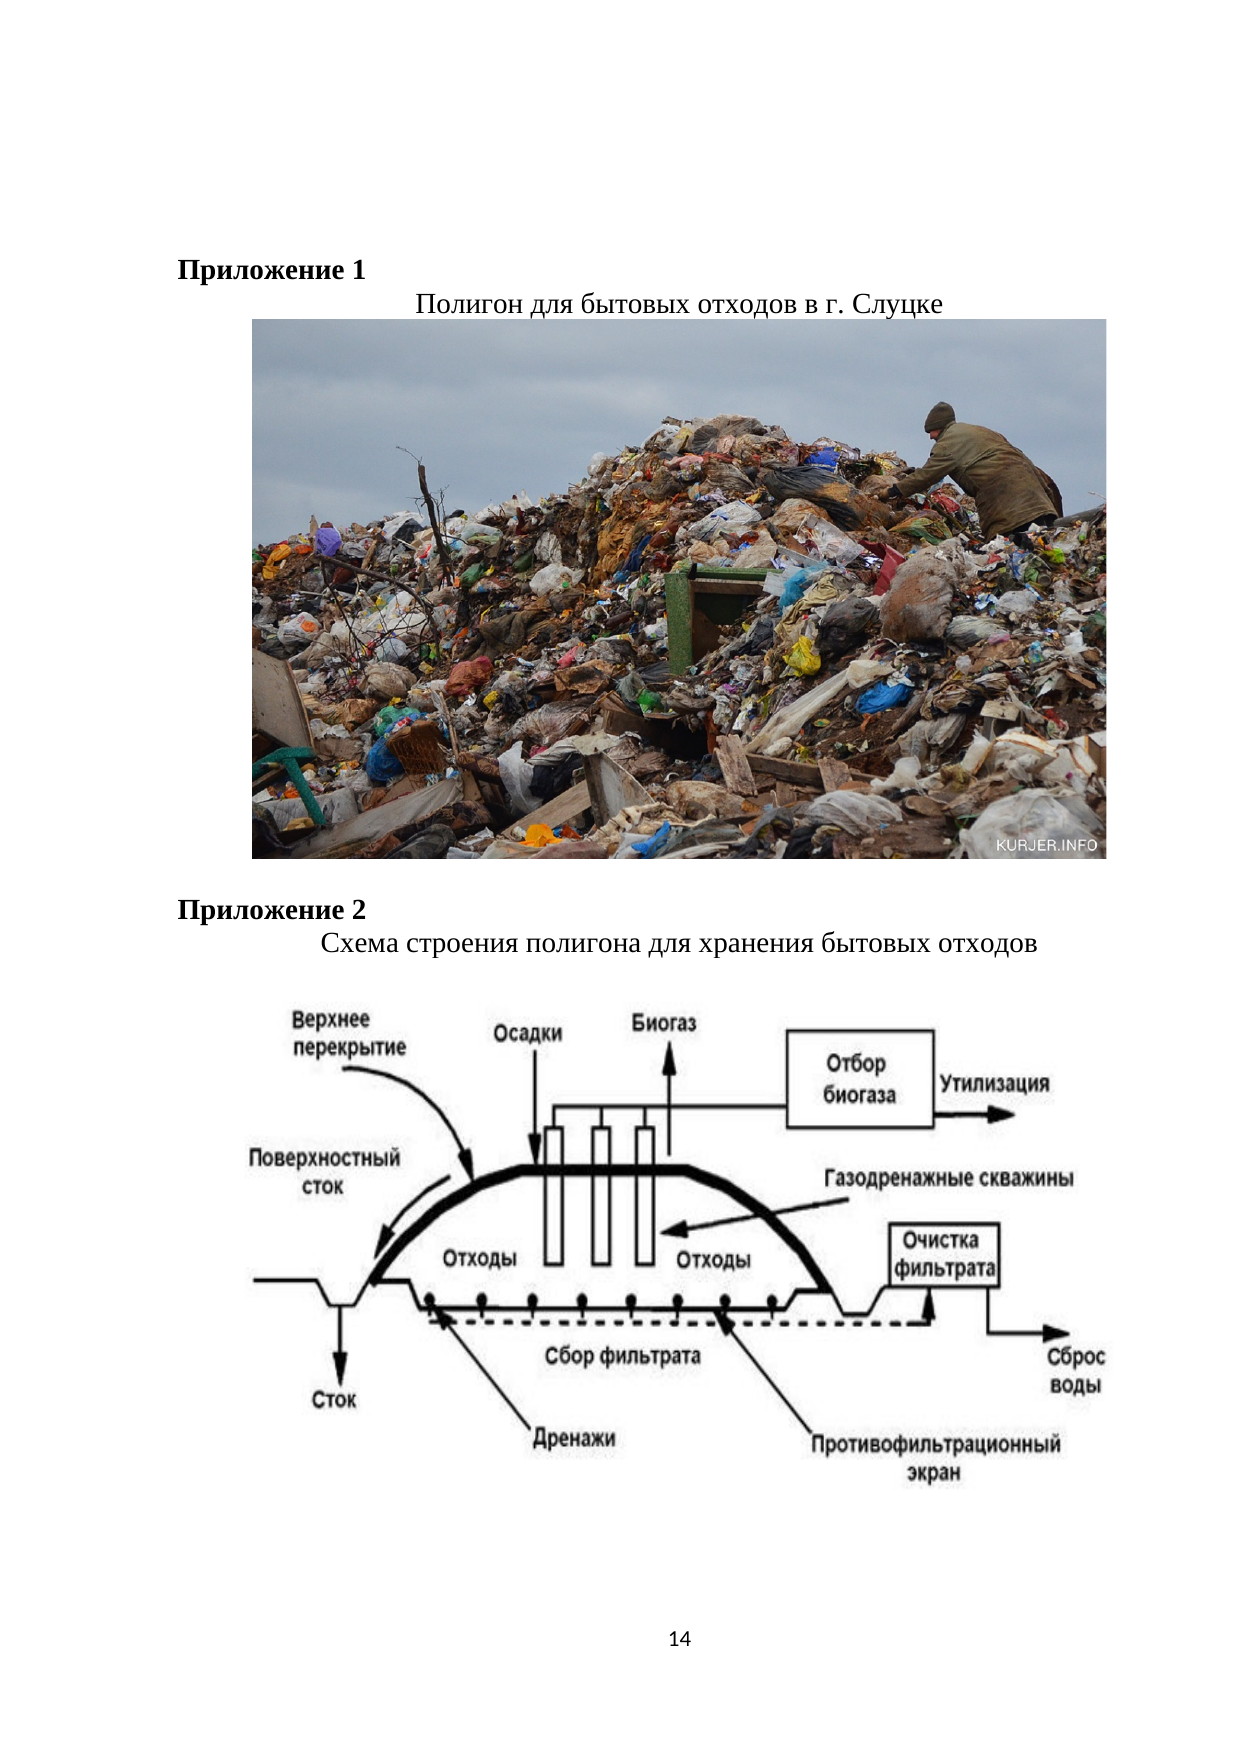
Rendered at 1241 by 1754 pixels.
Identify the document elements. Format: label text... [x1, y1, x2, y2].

text Приложение 2 [177, 892, 1181, 925]
picture [244, 958, 1114, 1493]
picture [252, 319, 1107, 859]
text Приложение 1 [177, 252, 1181, 286]
text Схема строения полигона для хранения бытовых отходов [177, 925, 1181, 959]
text Полигон для бытовых отходов в г. Слуцке [177, 286, 1181, 319]
